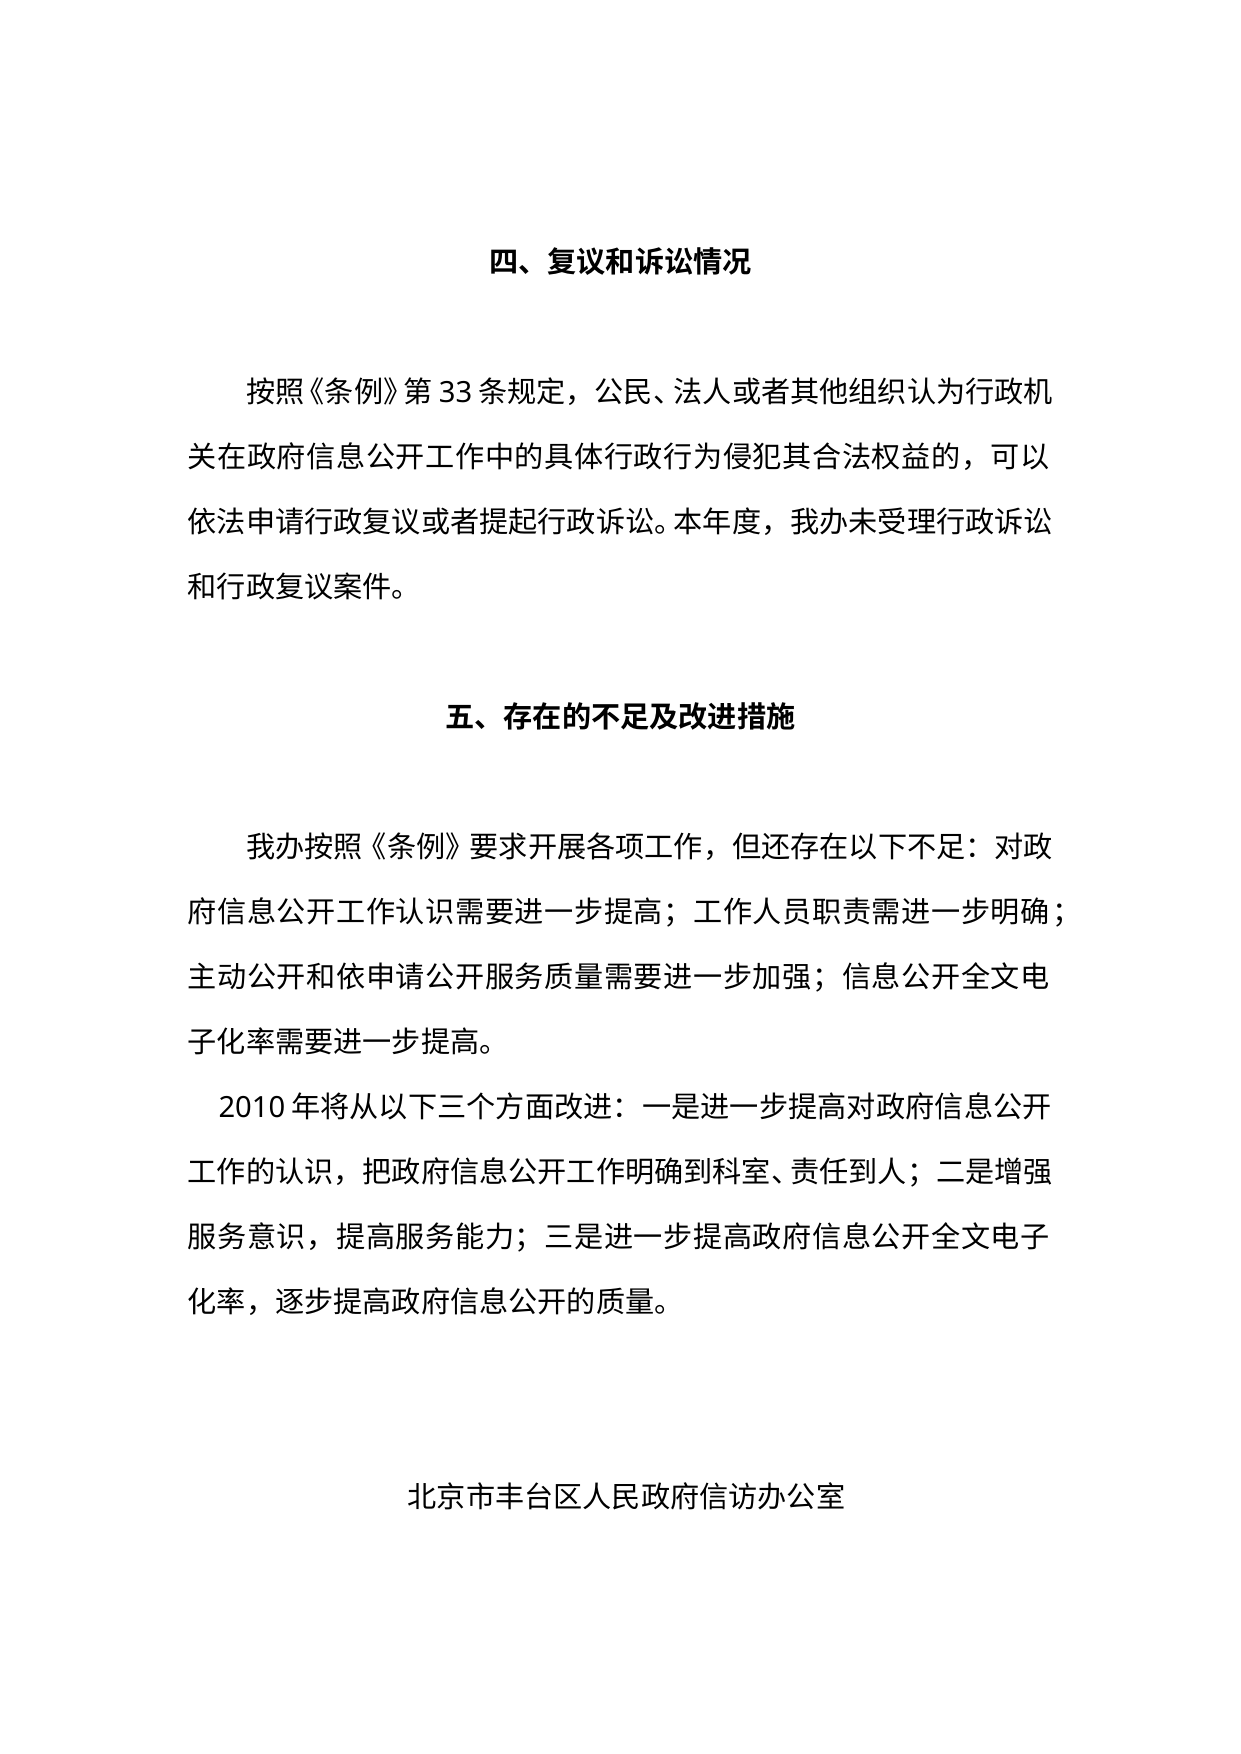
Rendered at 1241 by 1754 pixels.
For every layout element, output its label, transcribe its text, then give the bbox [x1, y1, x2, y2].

text 五、存在的不足及改进措施 [187, 649, 1053, 714]
text 四、复议和诉讼情况 [187, 227, 1053, 292]
text 北京市丰台区人民政府信访办公室 [187, 1429, 1053, 1494]
text 按照《条例》第33条规定，公民、法人或者其他组织认为行政机关在政府信息公开工作中的具体行政行为侵犯其合法权益的，可以依法申请行政复议或者提起行政诉讼。本年度，我办未受理行政诉讼和行政复议案件。 [187, 357, 1053, 617]
text 我办按照《条例》要求开展各项工作，但还存在以下不足：对政府信息公开工作认识需要进一步提高；工作人员职责需进一步明确；主动公开和依申请公开服务质量需要进一步加强；信息公开全文电子化率需要进一步提高。 [187, 779, 1053, 1039]
text 2010年将从以下三个方面改进：一是进一步提高对政府信息公开工作的认识，把政府信息公开工作明确到科室、责任到人；二是增强服务意识，提高服务能力；三是进一步提高政府信息公开全文电子化率，逐步提高政府信息公开的质量。 [187, 1039, 1053, 1299]
